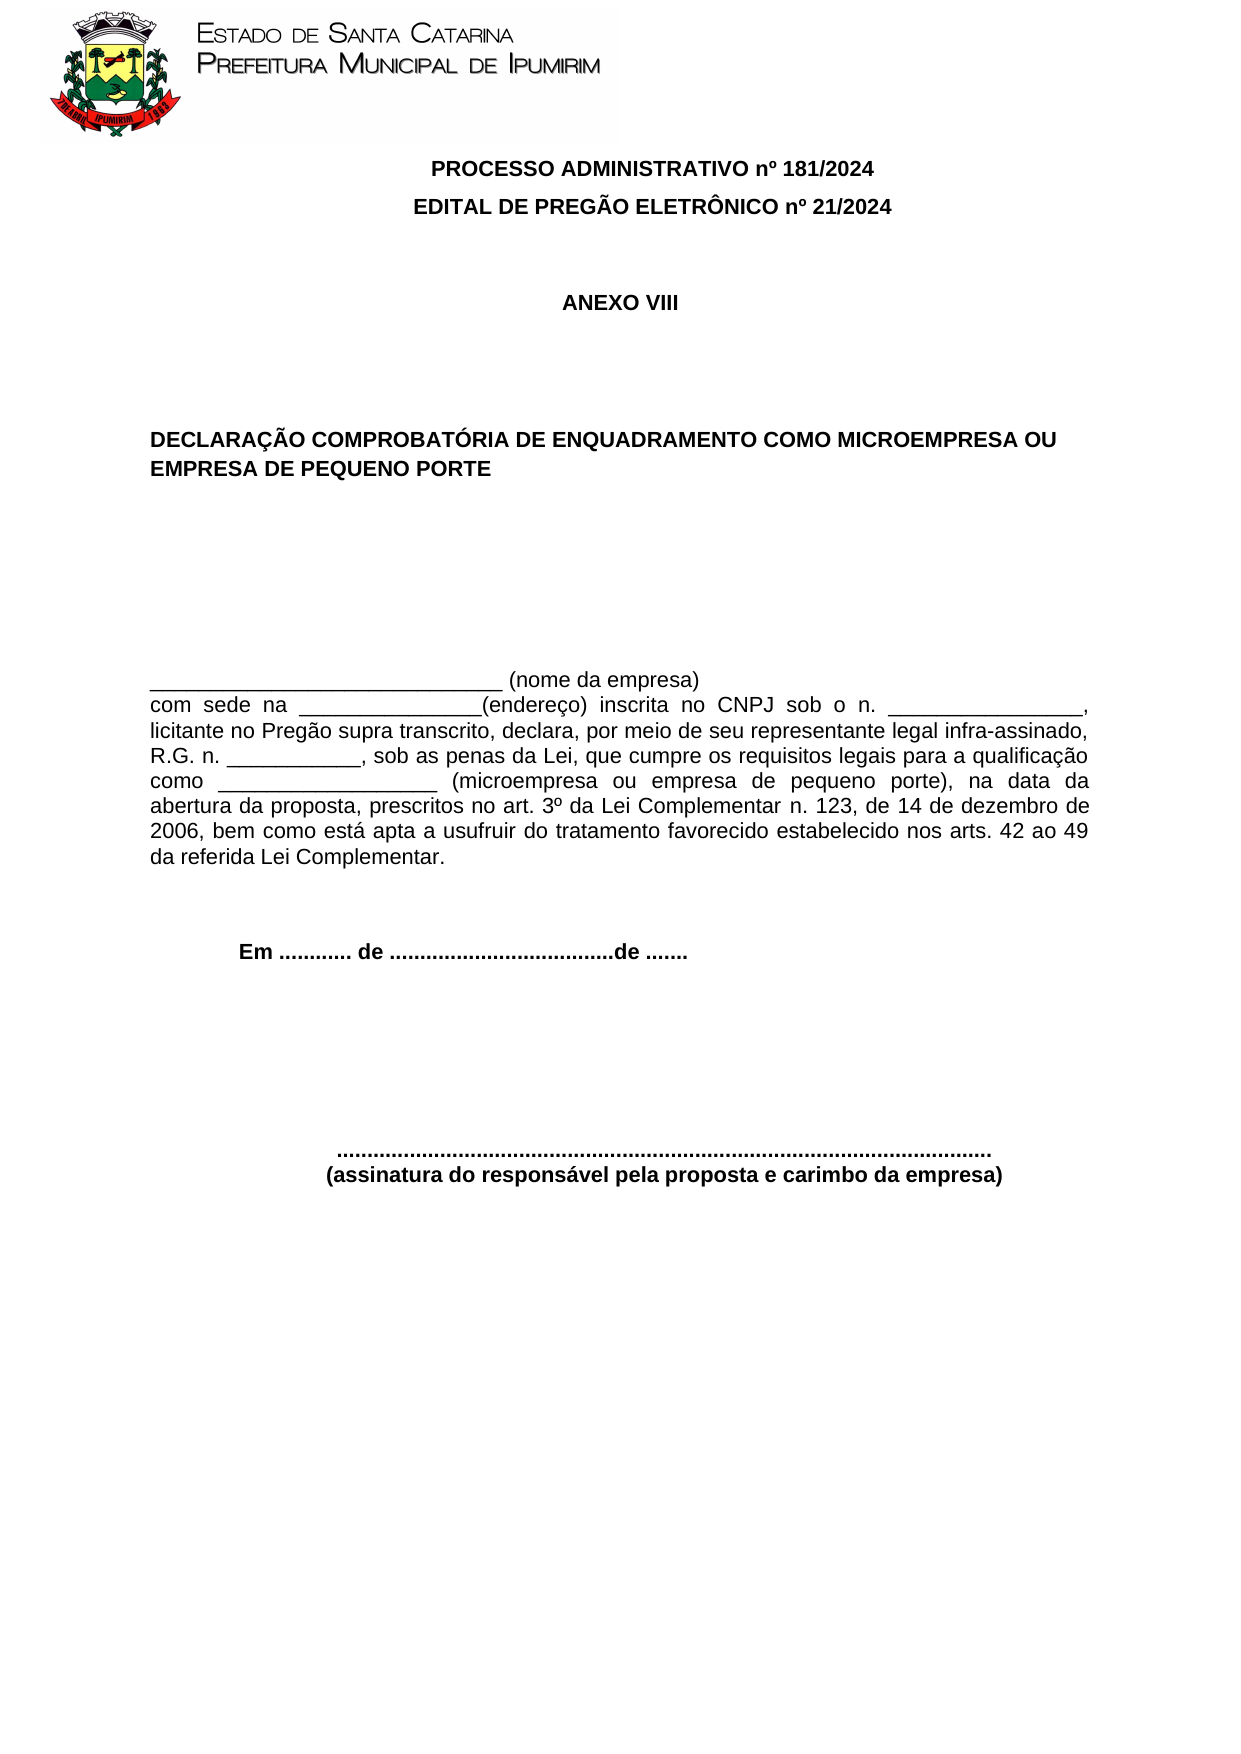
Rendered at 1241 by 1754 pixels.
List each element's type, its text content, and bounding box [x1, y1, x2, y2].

text PROCESSO ADMINISTRATIVO nº 181/2024 [150, 156, 1155, 181]
title DECLARAÇÃO COMPROBATÓRIA DE ENQUADRAMENTO COMO MICROEMPRESA OU EMPRESA DE PEQUENO PORTE [150, 427, 1090, 481]
text EDITAL DE PREGÃO ELETRÔNICO nº 21/2024 [150, 194, 1155, 219]
text ............................................................................................................ [150, 1137, 1090, 1162]
text (assinatura do responsável pela proposta e carimbo da empresa) [150, 1162, 1090, 1187]
text Em ............ de .....................................de ....... [150, 939, 1090, 964]
text ANEXO VIII [150, 290, 1090, 315]
text _____________________________ (nome da empresa) [150, 667, 1090, 692]
picture [41, 7, 620, 143]
text com sede na _______________(endereço) inscrita no CNPJ sob o n. ________________, licitante no Pregão supra transcrito, declara, por meio de seu representante legal infra-assinado, R.G. n. ___________, sob as penas da Lei, que cumpre os requisitos legais para a qualificação como __________________ (microempresa ou empresa de pequeno porte), na data da abertura da proposta, prescritos no art. 3º da Lei Complementar n. 123, de 14 de dezembro de 2006, bem como está apta a usufruir do tratamento favorecido estabelecido nos arts. 42 ao 49 da referida Lei Complementar. [150, 692, 1090, 869]
